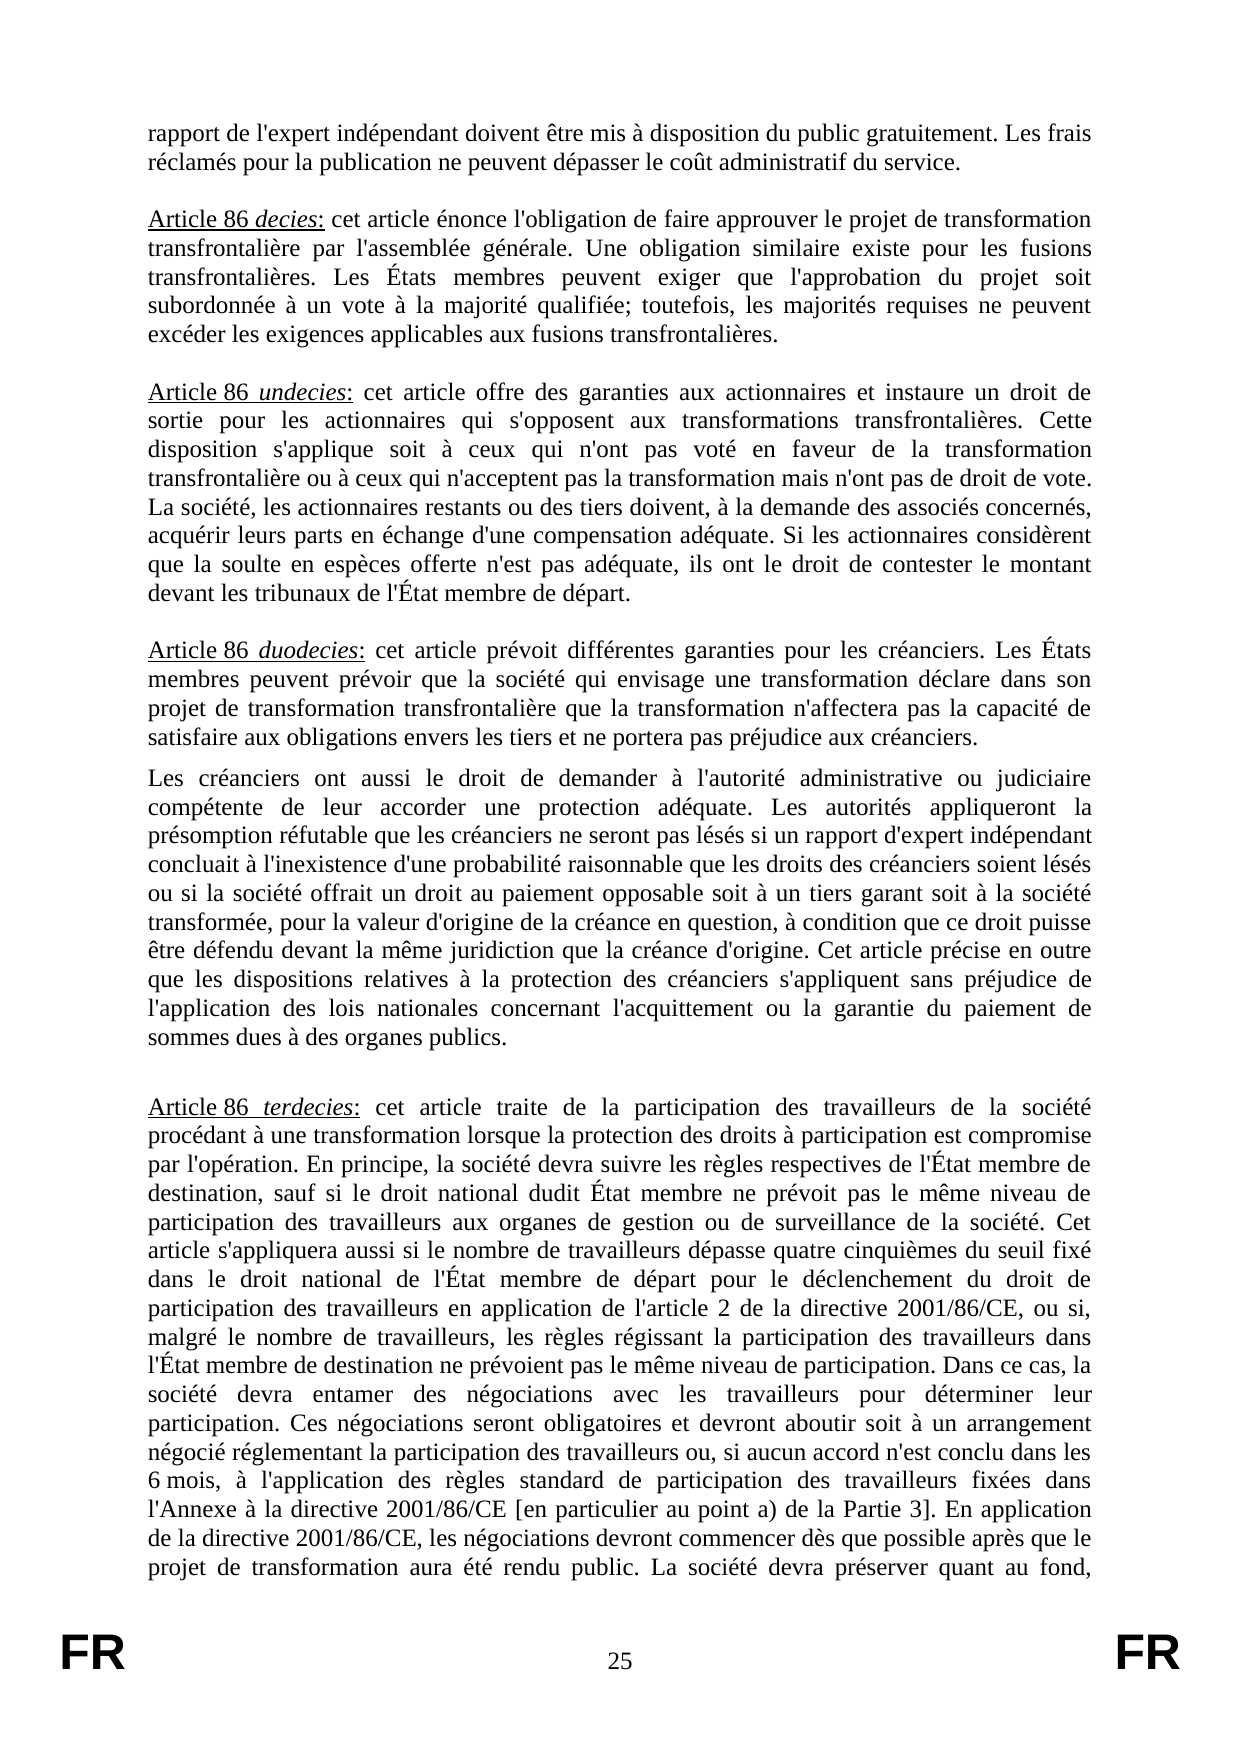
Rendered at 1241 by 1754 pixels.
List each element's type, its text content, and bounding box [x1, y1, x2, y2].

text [148, 1092, 1093, 1581]
text Article 86 undecies: cet article offre des garanties aux actionnaires et instaure un droit de sortie pour les actionnaires qui s'opposent aux transformations transfrontalières. Cette disposition s'applique soit à ceux qui n'ont pas voté en faveur de la transformation transfrontalière ou à ceux qui n'acceptent pas la transformation mais n'ont pas de droit de vote. La société, les actionnaires restants ou des tiers doivent, à la demande des associés concernés, acquérir leurs parts en échange d'une compensation adéquate. Si les actionnaires considèrent que la soulte en espèces offerte n'est pas adéquate, ils ont le droit de contester le montant devant les tribunaux de l'État membre de départ. [148, 377, 1093, 607]
text Les créanciers ont aussi le droit de demander à l'autorité administrative ou judiciaire compétente de leur accorder une protection adéquate. Les autorités appliqueront la présomption réfutable que les créanciers ne seront pas lésés si un rapport d'expert indépendant concluait à l'inexistence d'une probabilité raisonnable que les droits des créanciers soient lésés ou si la société offrait un droit au paiement opposable soit à un tiers garant soit à la société transformée, pour la valeur d'origine de la créance en question, à condition que ce droit puisse être défendu devant la même juridiction que la créance d'origine. Cet article précise en outre que les dispositions relatives à la protection des créanciers s'appliquent sans préjudice de l'application des lois nationales concernant l'acquittement ou la garantie du paiement de sommes dues à des organes publics. [148, 763, 1093, 1051]
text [148, 118, 1093, 176]
text Article 86 decies: cet article énonce l'obligation de faire approuver le projet de transformation transfrontalière par l'assemblée générale. Une obligation similaire existe pour les fusions transfrontalières. Les États membres peuvent exiger que l'approbation du projet soit subordonnée à un vote à la majorité qualifiée; toutefois, les majorités requises ne peuvent excéder les exigences applicables aux fusions transfrontalières. [148, 204, 1093, 348]
text Article 86 duodecies: cet article prévoit différentes garanties pour les créanciers. Les États membres peuvent prévoir que la société qui envisage une transformation déclare dans son projet de transformation transfrontalière que la transformation n'affectera pas la capacité de satisfaire aux obligations envers les tiers et ne portera pas préjudice aux créanciers. [148, 636, 1093, 751]
